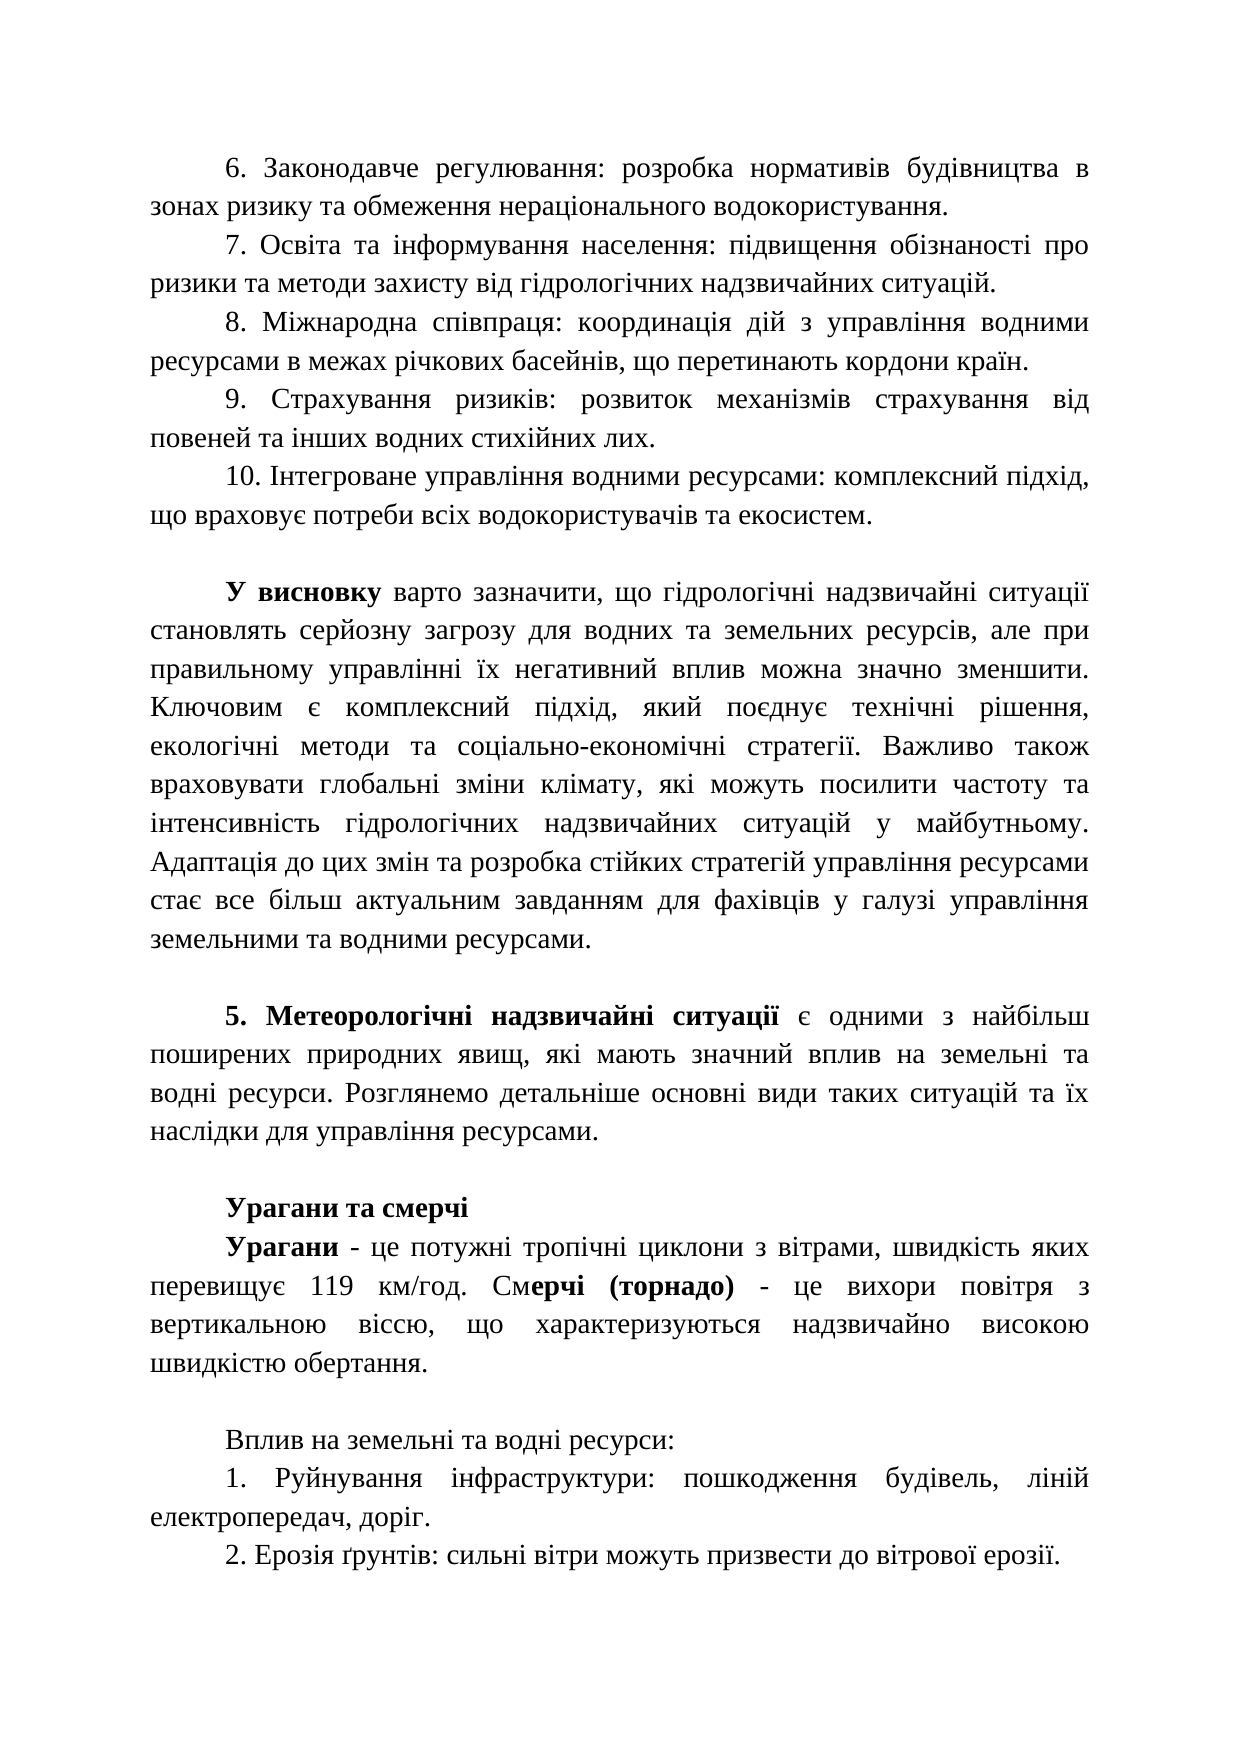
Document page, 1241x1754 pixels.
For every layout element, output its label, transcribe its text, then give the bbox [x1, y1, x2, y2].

text 9. Страхування ризиків: розвиток механізмів страхування від повеней та інших водних стихійних лих. [150, 381, 1090, 453]
text 5. Метеорологічні надзвичайні ситуації є одними з найбільш поширених природних явищ, які мають значний вплив на земельні та водні ресурси. Розглянемо детальніше основні види таких ситуацій та їх наслідки для управління ресурсами. [150, 998, 1090, 1147]
text 7. Освіта та інформування населення: підвищення обізнаності про ризики та методи захисту від гідрологічних надзвичайних ситуацій. [150, 227, 1090, 299]
text У висновку варто зазначити, що гідрологічні надзвичайні ситуації становлять серйозну загрозу для водних та земельних ресурсів, але при правильному управлінні їх негативний вплив можна значно зменшити. Ключовим є комплексний підхід, який поєднує технічні рішення, екологічні методи та соціально-економічні стратегії. Важливо також враховувати глобальні зміни клімату, які можуть посилити частоту та інтенсивність гідрологічних надзвичайних ситуацій у майбутньому. Адаптація до цих змін та розробка стійких стратегій управління ресурсами стає все більш актуальним завданням для фахівців у галузі управління земельними та водними ресурсами. [150, 574, 1090, 954]
text Урагани - це потужні тропічні циклони з вітрами, швидкість яких перевищує 119 км/год. Смерчі (торнадо) - це вихори повітря з вертикальною віссю, що характеризуються надзвичайно високою швидкістю обертання. [150, 1229, 1090, 1378]
text Урагани та смерчі [150, 1191, 1090, 1224]
text 2. Ерозія ґрунтів: сильні вітри можуть призвести до вітрової ерозії. [150, 1537, 1090, 1571]
text 8. Міжнародна співпраця: координація дій з управління водними ресурсами в межах річкових басейнів, що перетинають кордони країн. [150, 304, 1090, 376]
text 10. Інтегроване управління водними ресурсами: комплексний підхід, що враховує потреби всіх водокористувачів та екосистем. [150, 458, 1090, 530]
text 6. Законодавче регулювання: розробка нормативів будівництва в зонах ризику та обмеження нераціонального водокористування. [150, 150, 1090, 222]
text 1. Руйнування інфраструктури: пошкодження будівель, ліній електропередач, доріг. [150, 1460, 1090, 1532]
text Вплив на земельні та водні ресурси: [150, 1422, 1090, 1455]
